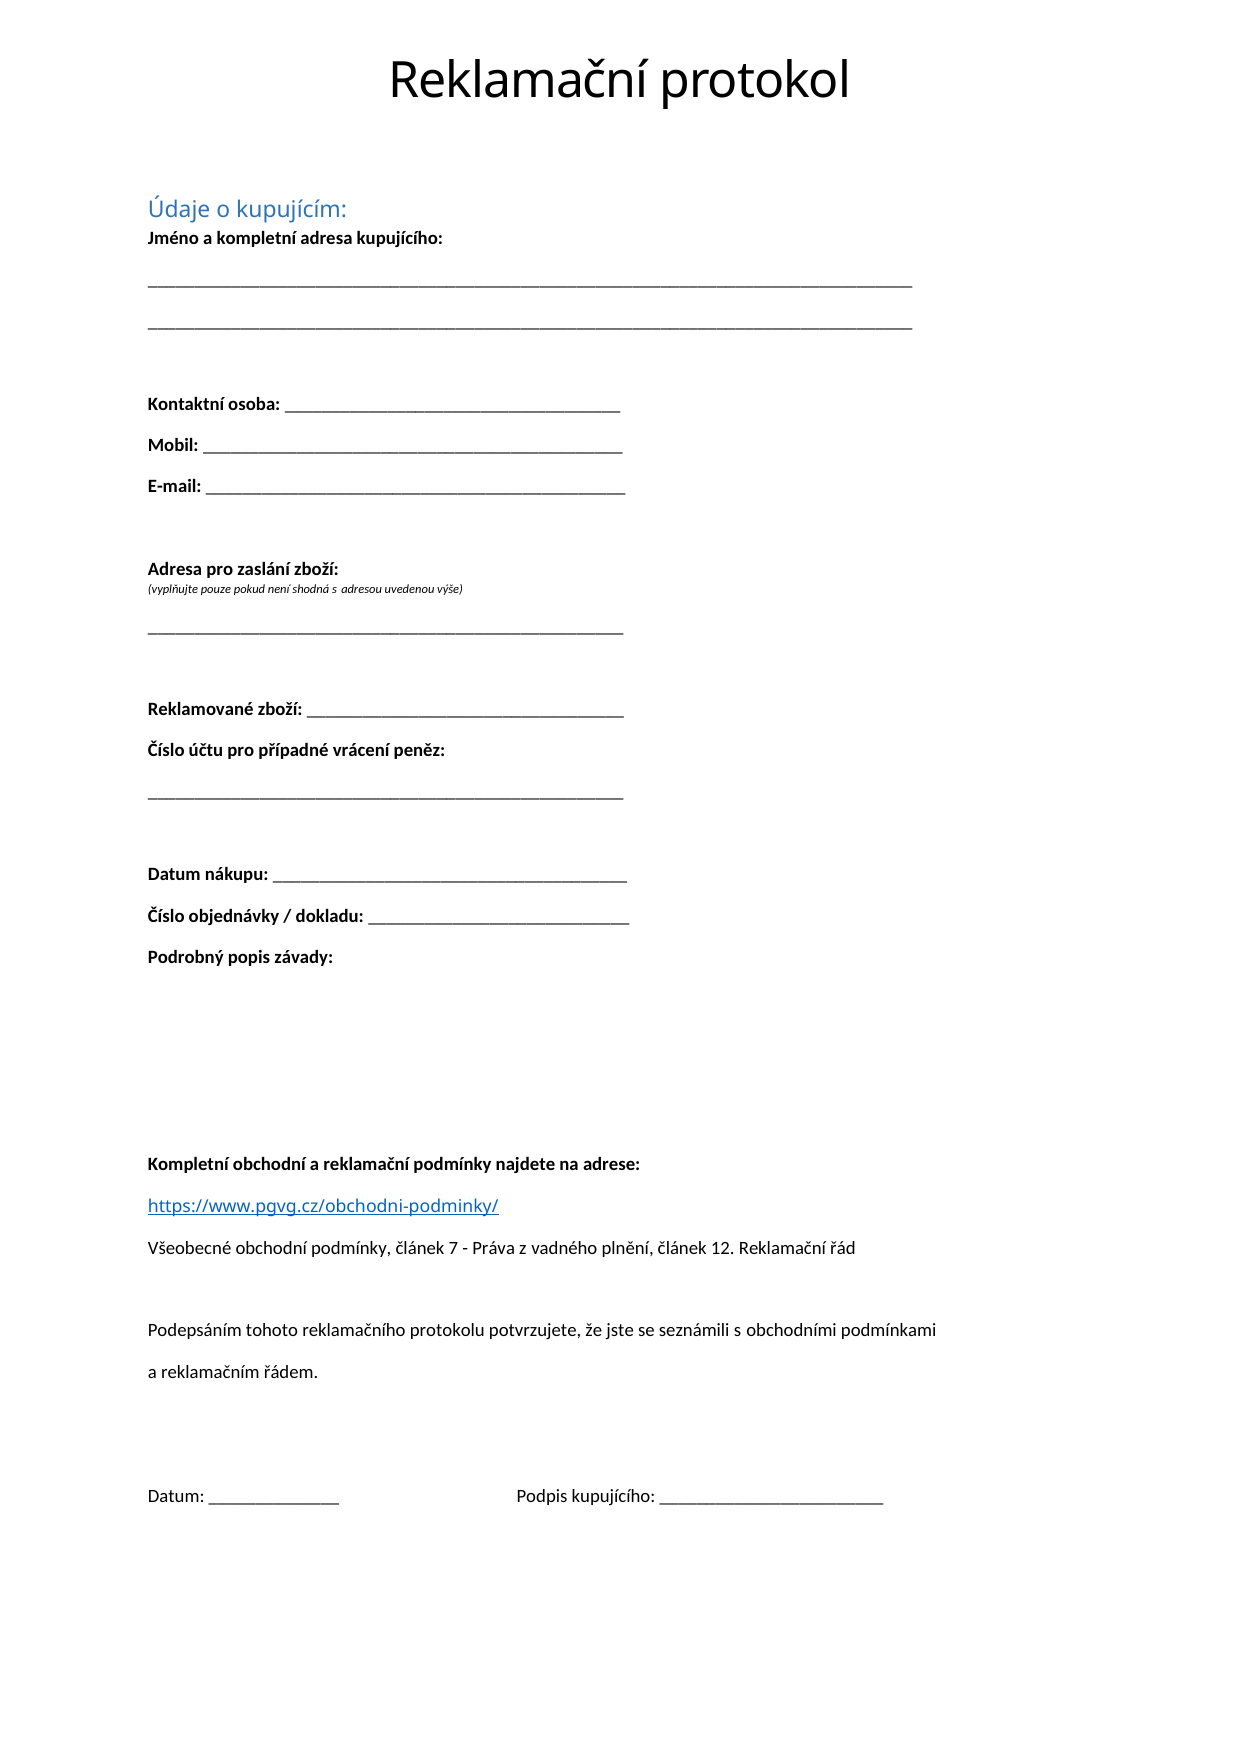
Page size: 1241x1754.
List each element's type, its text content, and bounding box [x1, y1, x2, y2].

text Číslo objednávky / dokladu: ____________________________ [148, 904, 1093, 927]
text a reklamačním řádem. [148, 1360, 1093, 1383]
text E-mail: _____________________________________________ [148, 474, 1093, 497]
text Číslo účtu pro případné vrácení peněz: [148, 738, 1093, 761]
text __________________________________________________________________________________ [148, 268, 1093, 291]
text Datum: ______________ Podpis kupujícího: ________________________ [148, 1484, 1093, 1507]
text ___________________________________________________ [148, 614, 1093, 637]
text Adresa pro zaslání zboží: (vyplňujte pouze pokud není shodná s adresou uvedenou výše) [148, 557, 1093, 596]
text https://www.pgvg.cz/obchodni-podminky/ [148, 1193, 1093, 1217]
text __________________________________________________________________________________ [148, 309, 1093, 332]
text Jméno a kompletní adresa kupujícího: [148, 226, 1093, 249]
text Reklamované zboží: __________________________________ [148, 697, 1093, 720]
subtitle Údaje o kupujícím: [148, 192, 1093, 224]
text Datum nákupu: ______________________________________ [148, 862, 1093, 885]
text Podepsáním tohoto reklamačního protokolu potvrzujete, že jste se seznámili s obchodními podmínkami [148, 1319, 1093, 1342]
text Podrobný popis závady: [148, 945, 1093, 968]
title Reklamační protokol [148, 44, 1093, 112]
text Kontaktní osoba: ____________________________________ [148, 392, 1093, 414]
text Mobil: _____________________________________________ [148, 433, 1093, 456]
text Všeobecné obchodní podmínky, článek 7 - Práva z vadného plnění, článek 12. Reklamační řád [148, 1236, 1093, 1259]
text ___________________________________________________ [148, 780, 1093, 803]
text Kompletní obchodní a reklamační podmínky najdete na adrese: [148, 1152, 1093, 1175]
